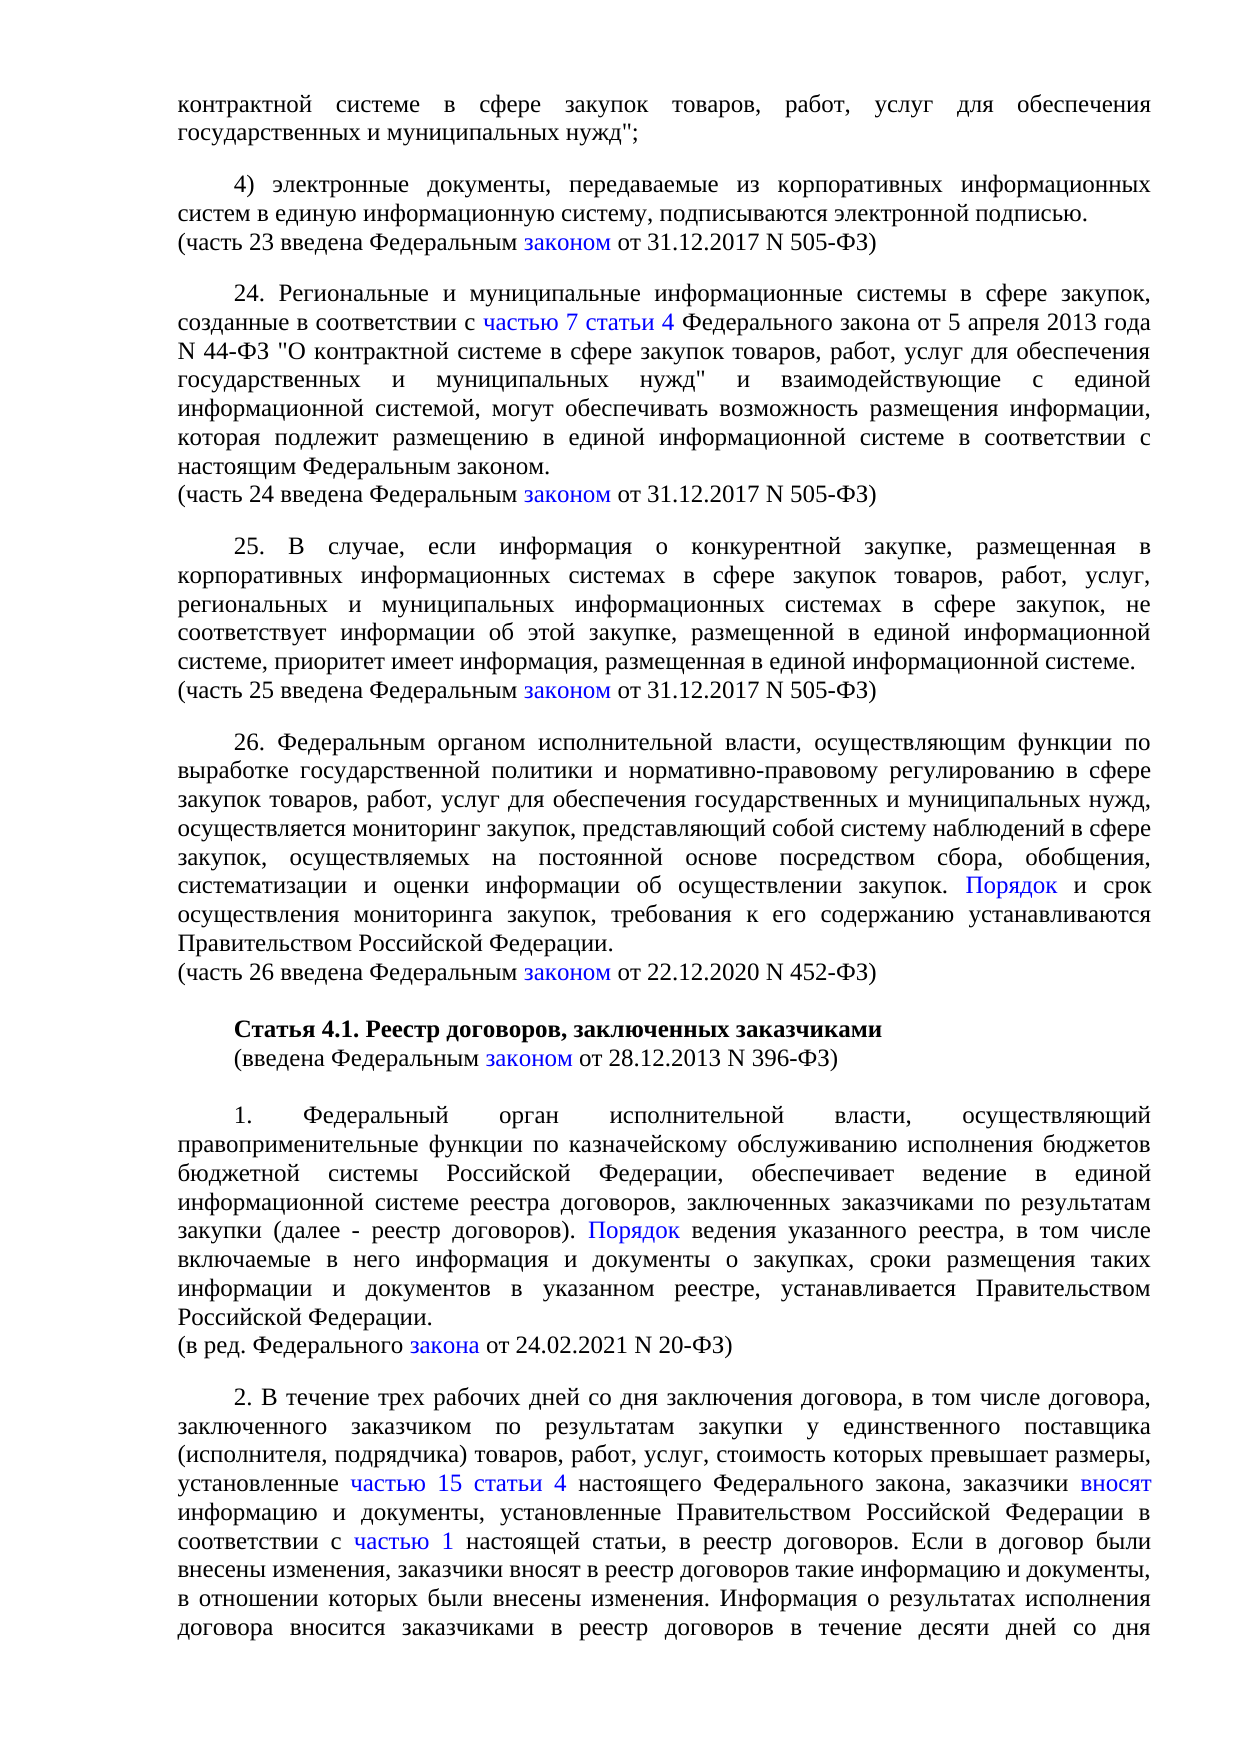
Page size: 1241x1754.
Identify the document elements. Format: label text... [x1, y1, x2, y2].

text (в ред. Федерального закона от 24.02.2021 N 20-ФЗ) [177, 1330, 1152, 1359]
title Статья 4.1. Реестр договоров, заключенных заказчиками [177, 1014, 1152, 1043]
text 26. Федеральным органом исполнительной власти, осуществляющим функции по выработке государственной политики и нормативно-правовому регулированию в сфере закупок товаров, работ, услуг для обеспечения государственных и муниципальных нужд, осуществляется мониторинг закупок, представляющий собой систему наблюдений в сфере закупок, осуществляемых на постоянной основе посредством сбора, обобщения, систематизации и оценки информации об осуществлении закупок. Порядок и срок осуществления мониторинга закупок, требования к его содержанию устанавливаются Правительством Российской Федерации. [177, 727, 1152, 957]
text (часть 23 введена Федеральным законом от 31.12.2017 N 505-ФЗ) [177, 227, 1152, 255]
text (часть 25 введена Федеральным законом от 31.12.2017 N 505-ФЗ) [177, 675, 1152, 704]
text 24. Региональные и муниципальные информационные системы в сфере закупок, созданные в соответствии с частью 7 статьи 4 Федерального закона от 5 апреля 2013 года N 44-ФЗ "О контрактной системе в сфере закупок товаров, работ, услуг для обеспечения государственных и муниципальных нужд" и взаимодействующие с единой информационной системой, могут обеспечивать возможность размещения информации, которая подлежит размещению в единой информационной системе в соответствии с настоящим Федеральным законом. [177, 278, 1152, 479]
text 1. Федеральный орган исполнительной власти, осуществляющий правоприменительные функции по казначейскому обслуживанию исполнения бюджетов бюджетной системы Российской Федерации, обеспечивает ведение в единой информационной системе реестра договоров, заключенных заказчиками по результатам закупки (далее - реестр договоров). Порядок ведения указанного реестра, в том числе включаемые в него информация и документы о закупках, сроки размещения таких информации и документов в указанном реестре, устанавливается Правительством Российской Федерации. [177, 1100, 1152, 1330]
text (часть 26 введена Федеральным законом от 22.12.2020 N 452-ФЗ) [177, 957, 1152, 985]
text 4) электронные документы, передаваемые из корпоративных информационных систем в единую информационную систему, подписываются электронной подписью. [177, 169, 1152, 227]
text (введена Федеральным законом от 28.12.2013 N 396-ФЗ) [177, 1043, 1152, 1072]
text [177, 1382, 1152, 1641]
text (часть 24 введена Федеральным законом от 31.12.2017 N 505-ФЗ) [177, 479, 1152, 508]
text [177, 89, 1152, 146]
text 25. В случае, если информация о конкурентной закупке, размещенная в корпоративных информационных системах в сфере закупок товаров, работ, услуг, региональных и муниципальных информационных системах в сфере закупок, не соответствует информации об этой закупке, размещенной в единой информационной системе, приоритет имеет информация, размещенная в единой информационной системе. [177, 531, 1152, 675]
